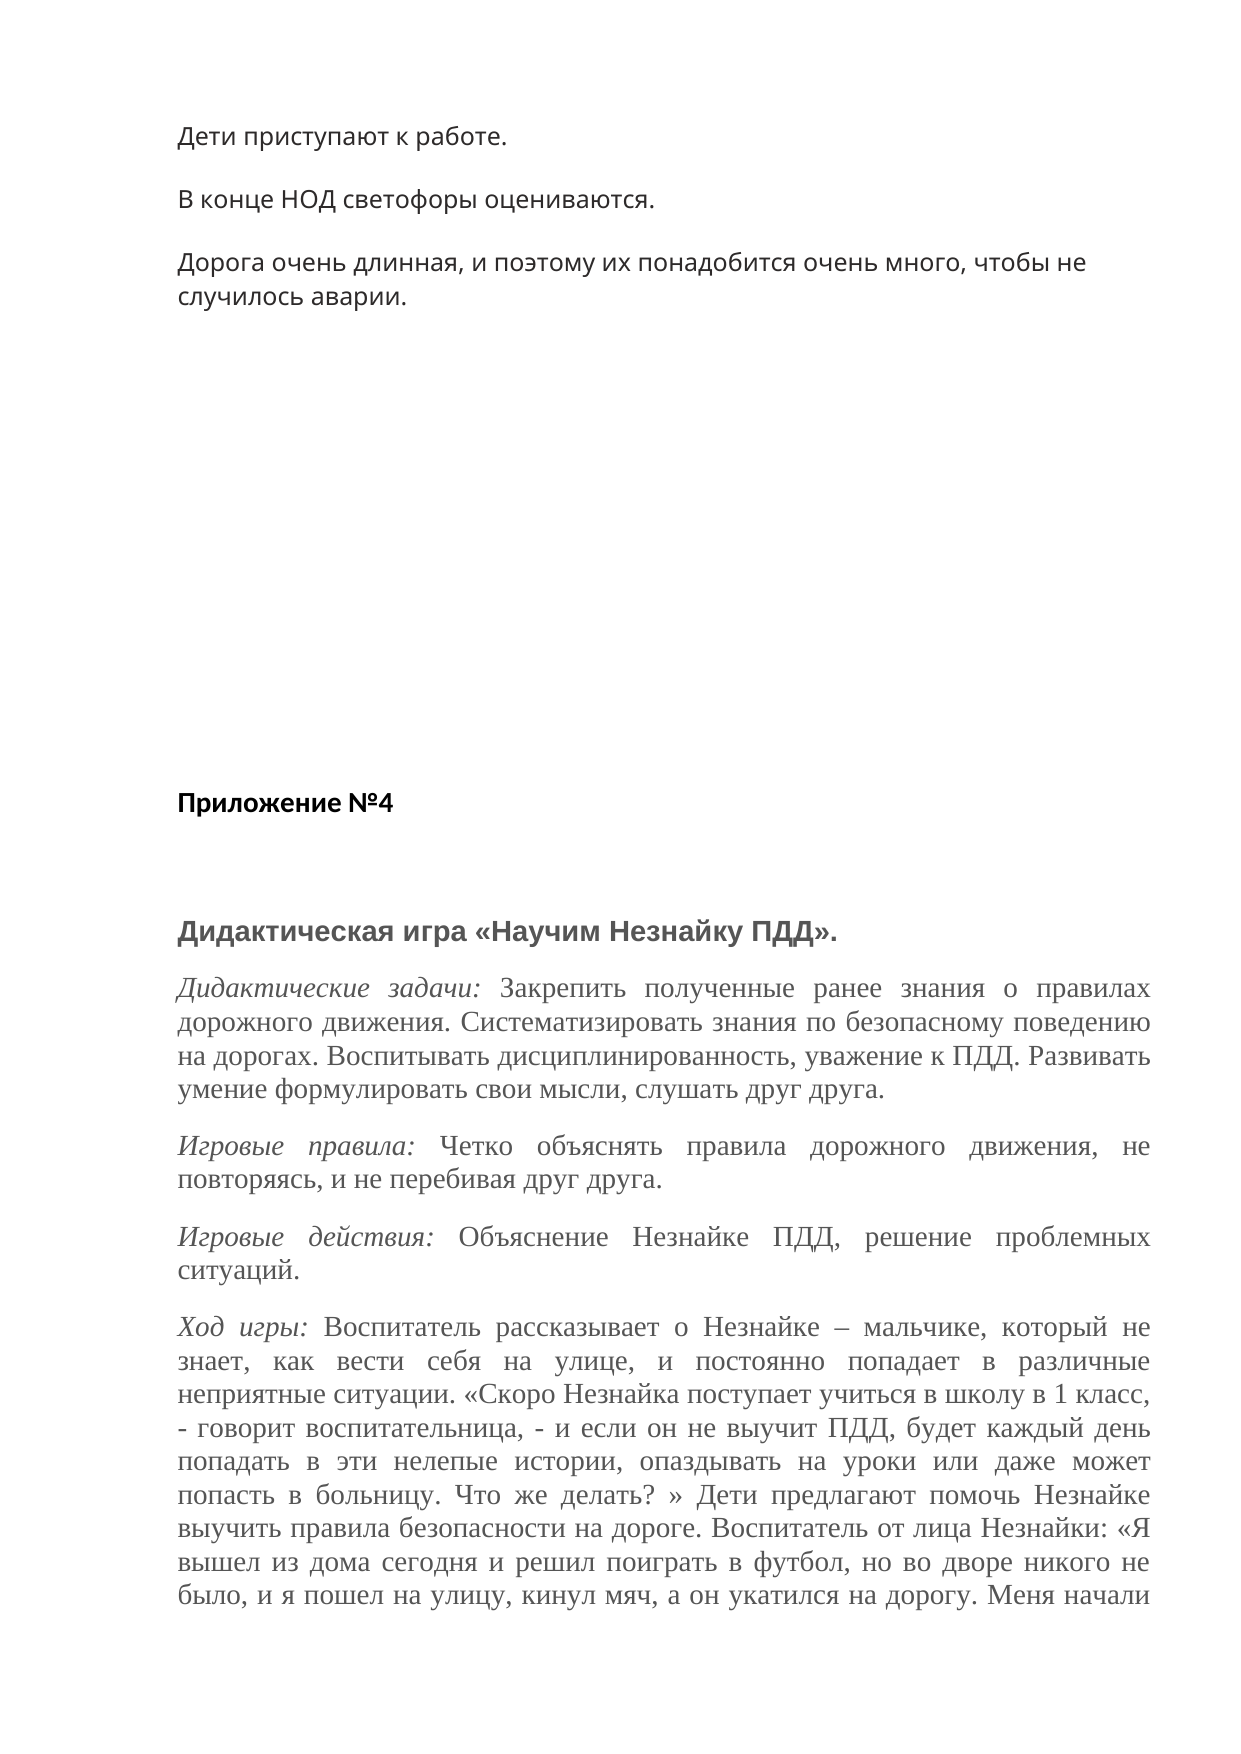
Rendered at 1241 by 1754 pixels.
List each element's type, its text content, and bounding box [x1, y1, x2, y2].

text Игровые действия: Объяснение Незнайке ПДД, решение проблемных ситуаций. [177, 1219, 1152, 1286]
text В конце НОД светофоры оцениваются. [177, 181, 1152, 215]
text Дети приступают к работе. [177, 118, 1152, 152]
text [177, 1309, 1152, 1611]
text Дидактические задачи: Закрепить полученные ранее знания о правилах дорожного движения. Систематизировать знания по безопасному поведению на дорогах. Воспитывать дисциплинированность, уважение к ПДД. Развивать умение формулировать свои мысли, слушать друг друга. [177, 971, 1152, 1105]
text Игровые правила: Четко объяснять правила дорожного движения, не повторяясь, и не перебивая друг друга. [177, 1128, 1152, 1195]
text Дидактическая игра «Научим Незнайку ПДД». [177, 913, 1152, 947]
text Приложение №4 [177, 784, 1152, 820]
text Дорога очень длинная, и поэтому их понадобится очень много, чтобы не случилось аварии. [177, 244, 1152, 313]
